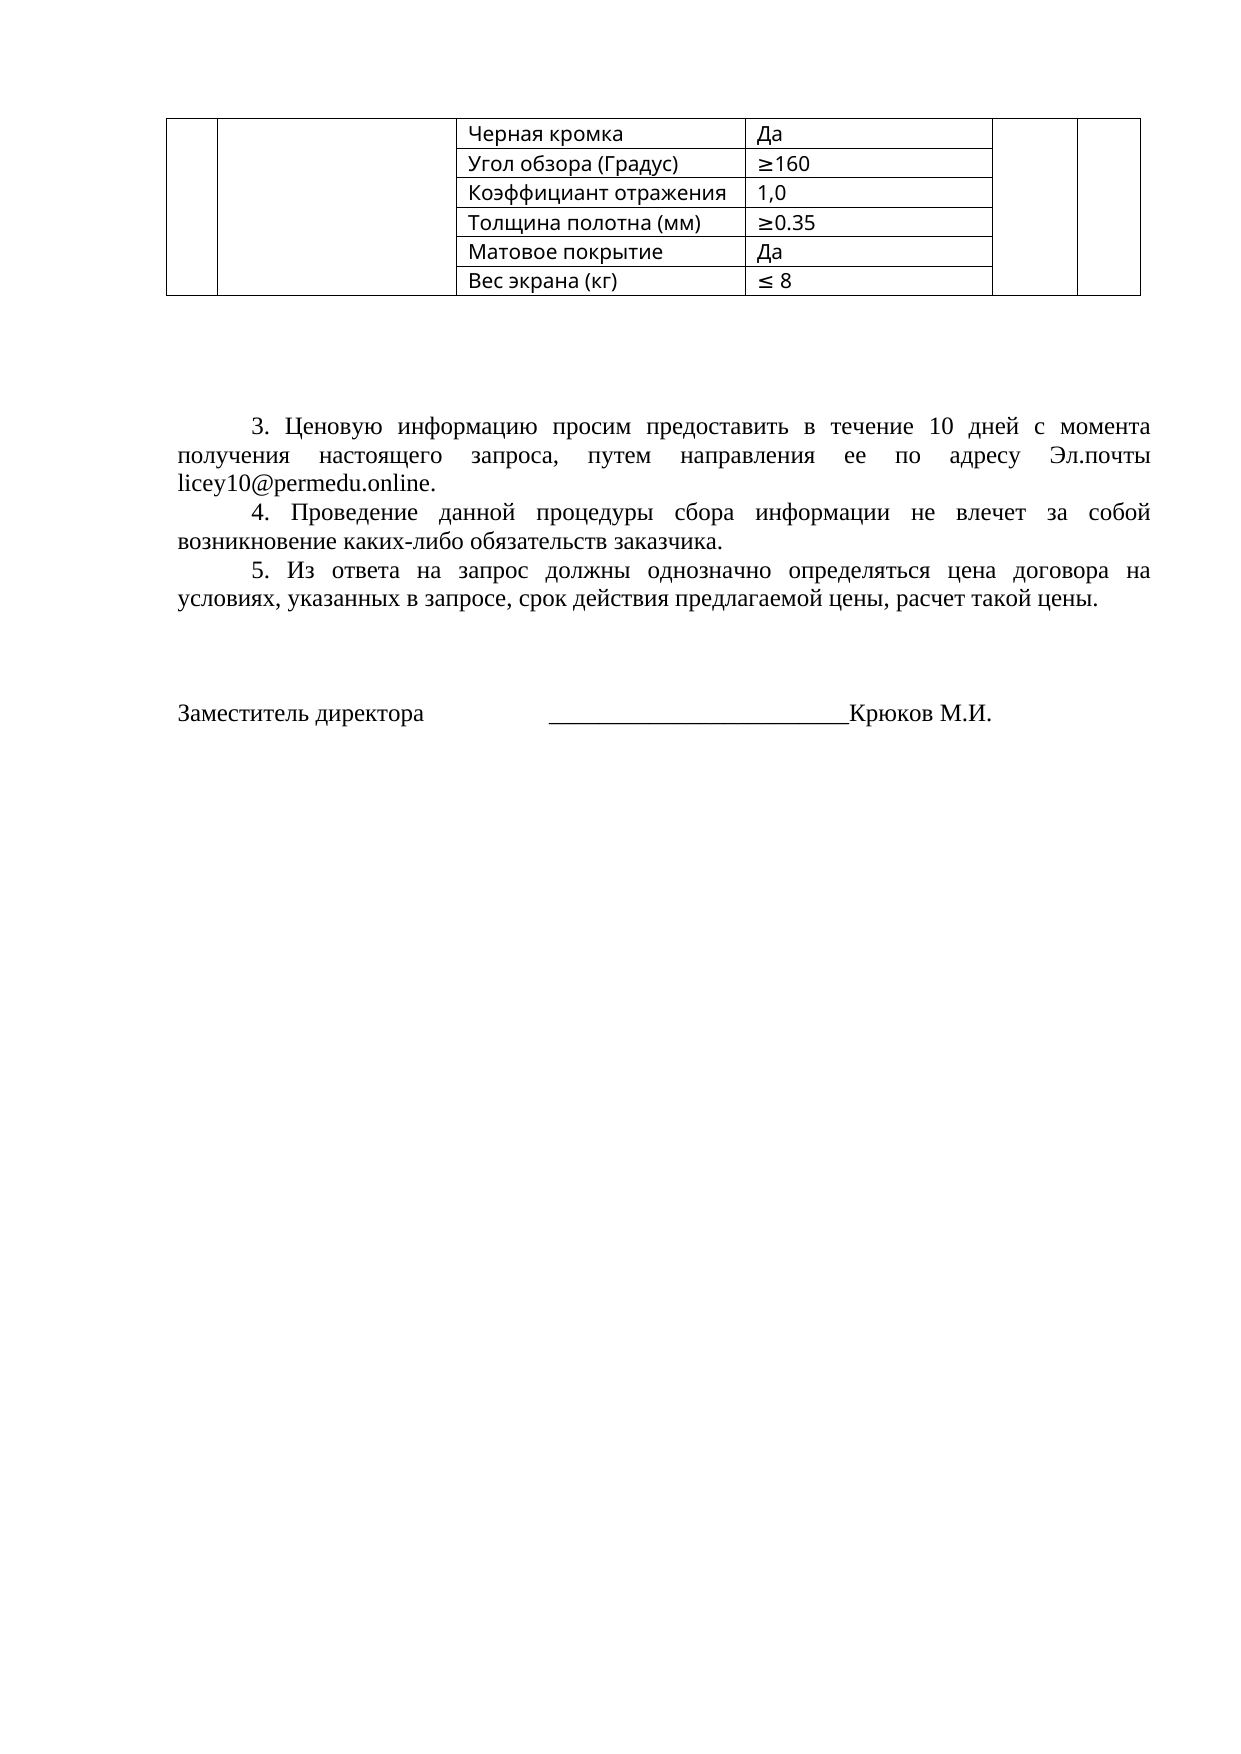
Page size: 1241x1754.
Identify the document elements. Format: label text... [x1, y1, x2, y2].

table_cell 1,0 [746, 178, 992, 207]
text 4. Проведение данной процедуры сбора информации не влечет за собой возникновение каких-либо обязательств заказчика. [177, 497, 1152, 555]
table_cell Черная кромка [457, 119, 745, 148]
table_cell Коэффициант отражения [457, 178, 745, 207]
text 3. Ценовую информацию просим предоставить в течение 10 дней с момента получения настоящего запроса, путем направления ее по адресу Эл.почты licey10@permedu.online. [177, 411, 1152, 497]
table_cell Угол обзора (Градус) [457, 149, 745, 177]
table_cell Да [746, 119, 992, 148]
table_cell Матовое покрытие [457, 237, 745, 266]
table_cell ≥160 [746, 149, 992, 177]
table_cell Толщина полотна (мм) [457, 208, 745, 236]
table_cell ≥0.35 [746, 208, 992, 236]
text Заместитель директора ________________________Крюков М.И. [177, 698, 1152, 727]
text 5. Из ответа на запрос должны однозначно определяться цена договора на условиях, указанных в запросе, срок действия предлагаемой цены, расчет такой цены. [177, 555, 1152, 612]
table_cell Да [746, 237, 992, 266]
table_cell ≤ 8 [746, 267, 992, 295]
table_cell Вес экрана (кг) [457, 267, 745, 295]
